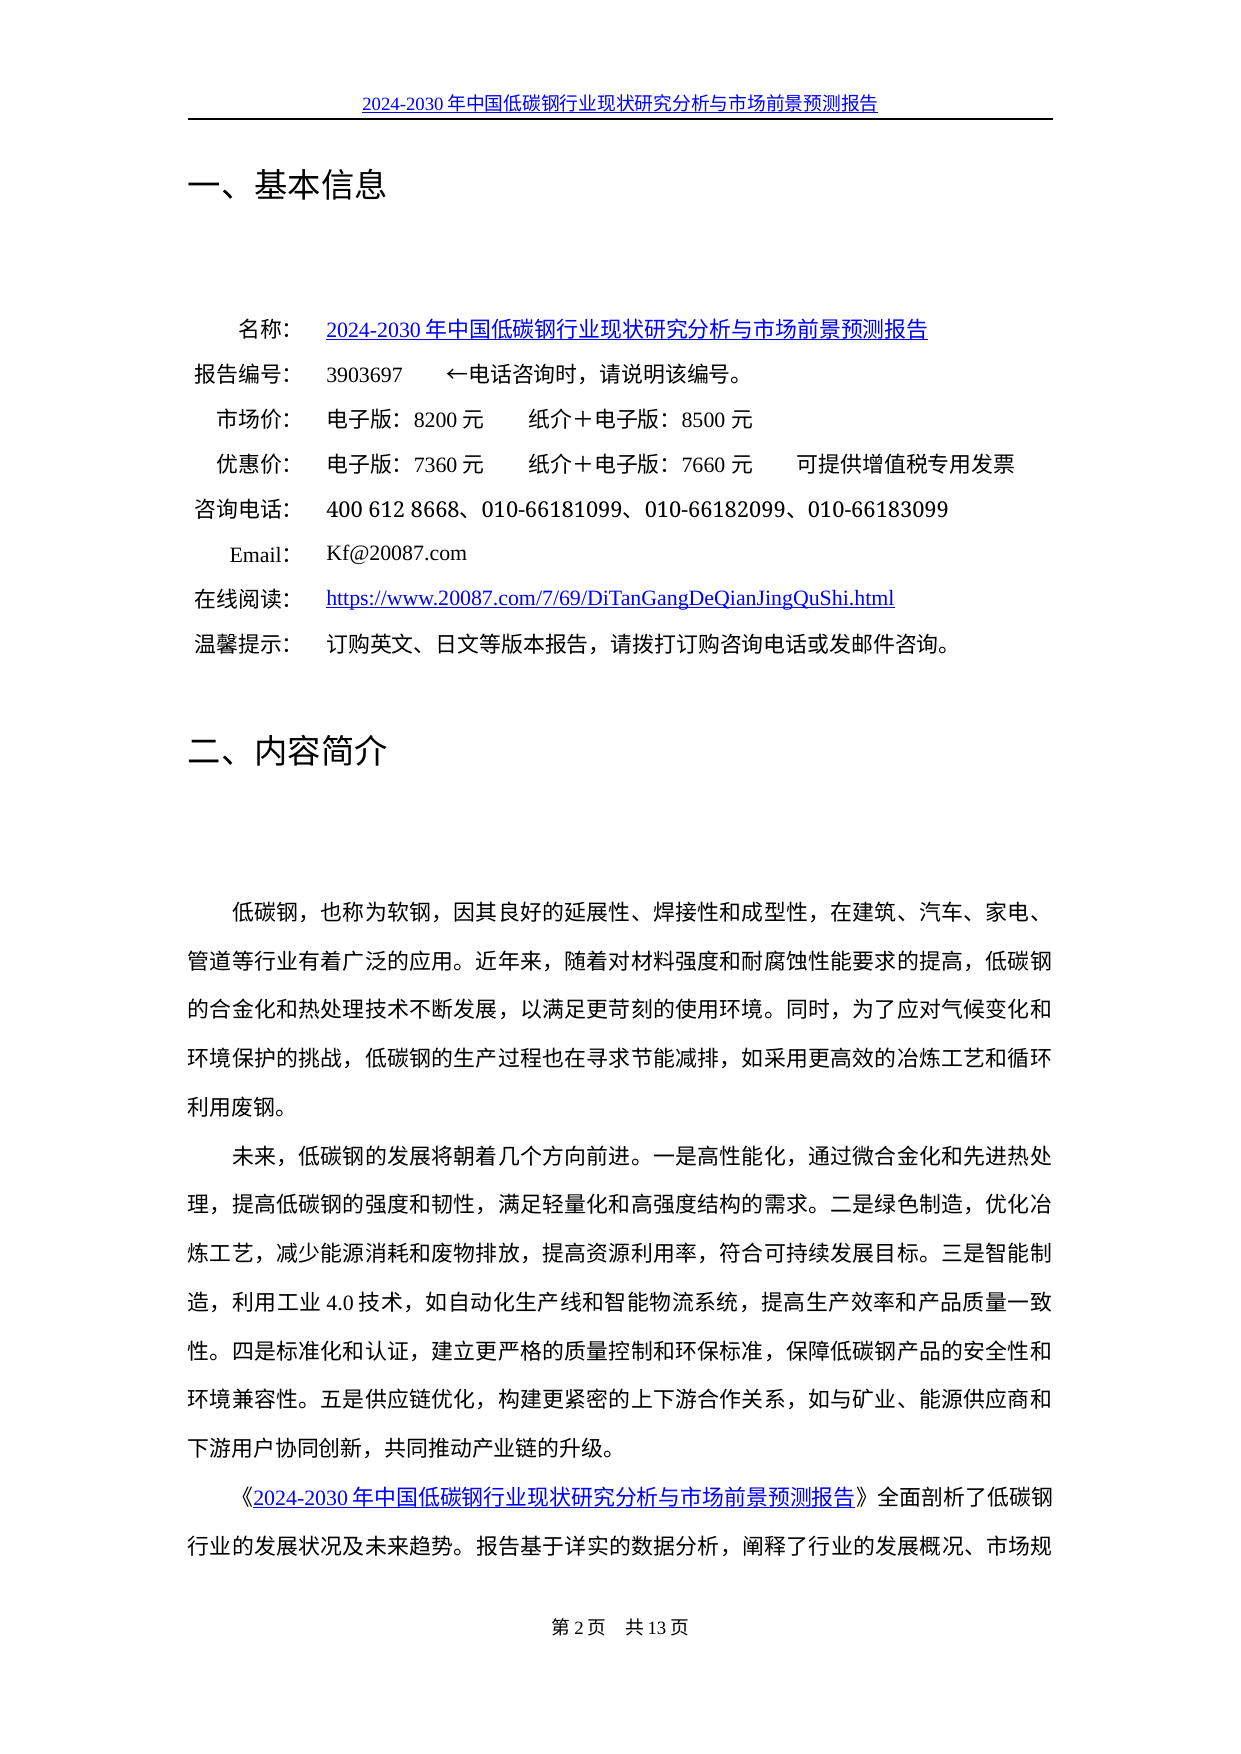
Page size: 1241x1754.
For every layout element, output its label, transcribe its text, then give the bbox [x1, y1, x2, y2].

table_cell 咨询电话： [167, 492, 315, 537]
table_cell 电子版：8200 元 纸介＋电子版：8500 元 [315, 402, 1073, 447]
table_header 2024-2030年中国低碳钢行业现状研究分析与市场前景预测报告 [315, 312, 1073, 357]
table_cell 报告编号： [167, 357, 315, 402]
title 二、内容简介 [187, 717, 1053, 782]
table_cell 电子版：7360 元 纸介＋电子版：7660 元 可提供增值税专用发票 [315, 447, 1073, 492]
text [187, 894, 1053, 1561]
table_cell 市场价： [167, 402, 315, 447]
table_header 名称： [167, 312, 315, 357]
table_cell 订购英文、日文等版本报告，请拨打订购咨询电话或发邮件咨询。 [315, 627, 1073, 672]
table_cell Email： [167, 537, 315, 582]
table_cell 3903697 ←电话咨询时，请说明该编号。 [315, 357, 1073, 402]
table_cell 优惠价： [167, 447, 315, 492]
table_cell [315, 582, 1073, 627]
table_cell 400 612 8668、010-66181099、010-66182099、010-66183099 [315, 492, 1073, 537]
table_cell 温馨提示： [167, 627, 315, 672]
title 一、基本信息 [187, 150, 1053, 215]
table_cell 在线阅读： [167, 582, 315, 627]
table_cell Kf@20087.com [315, 537, 1073, 582]
